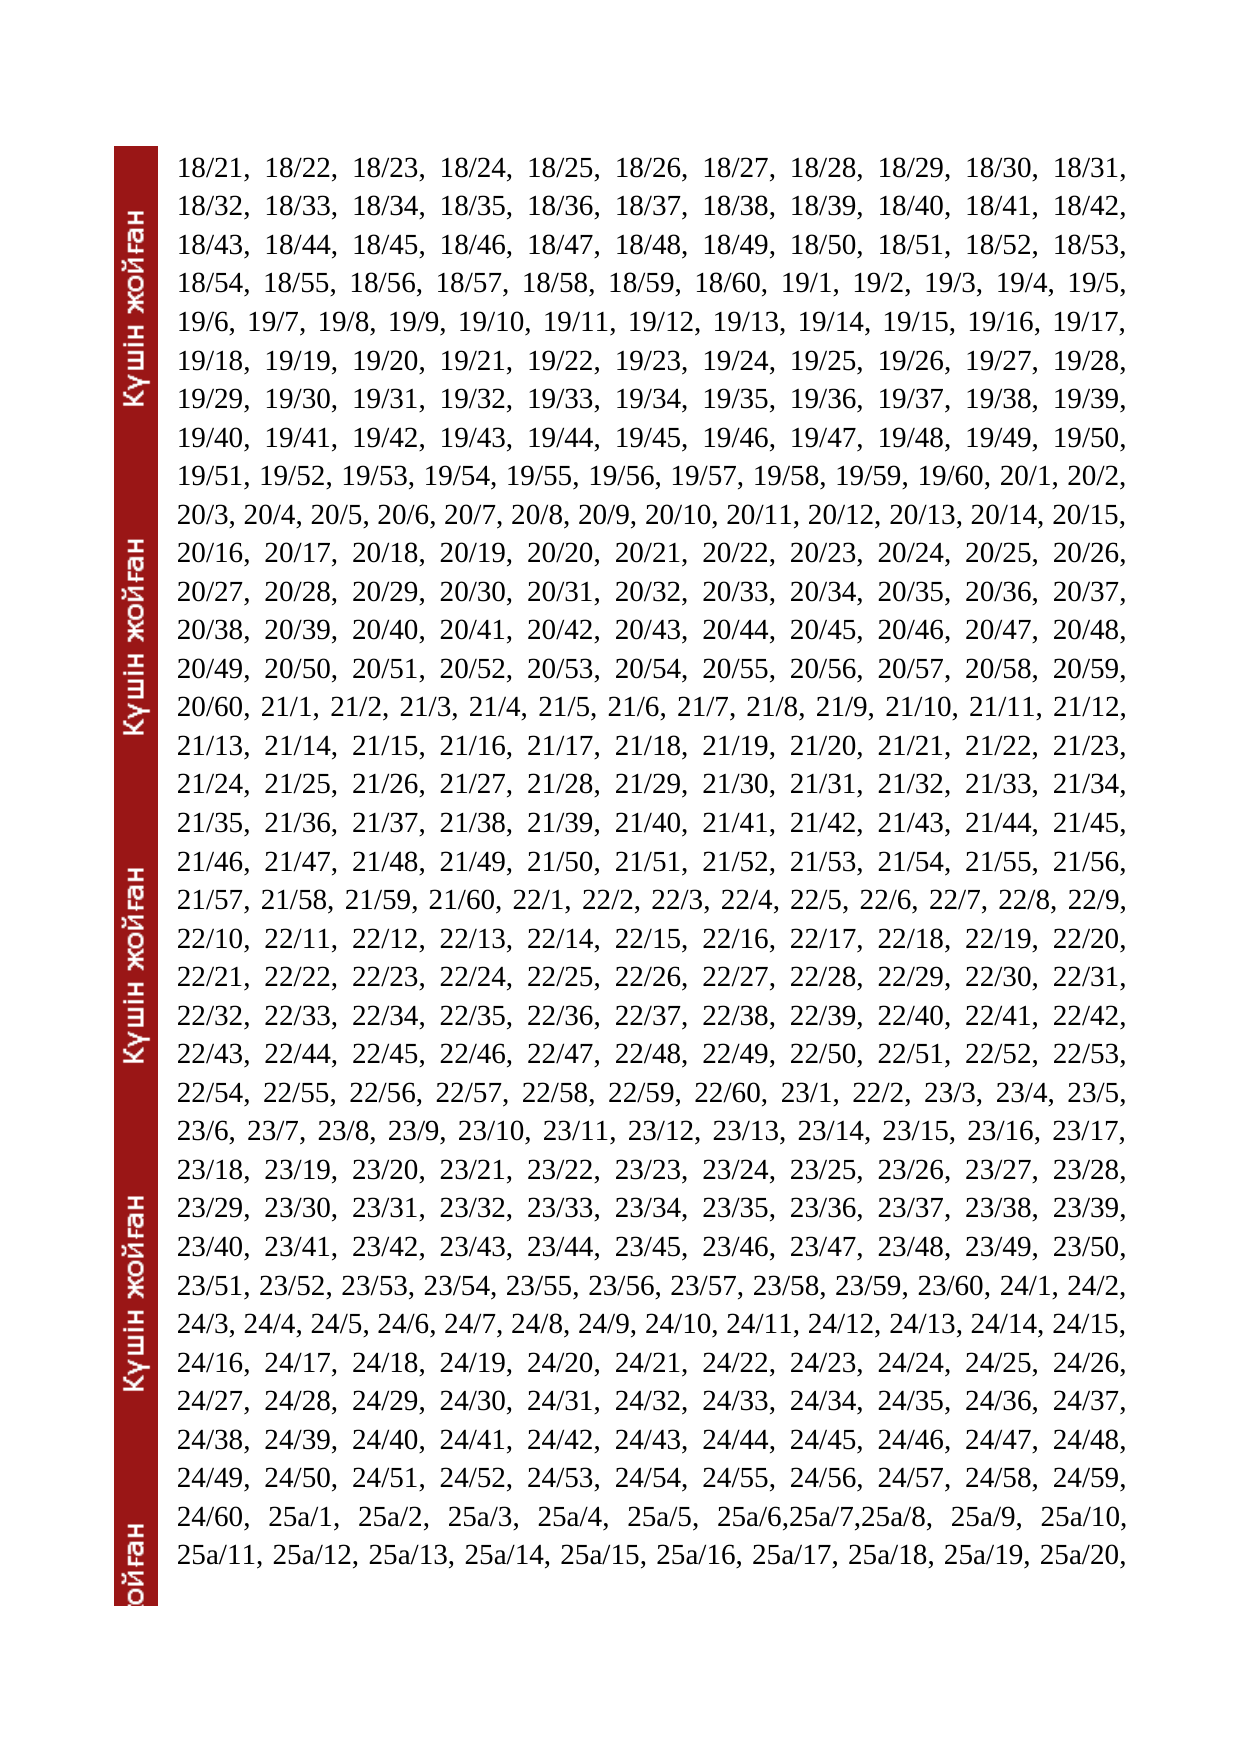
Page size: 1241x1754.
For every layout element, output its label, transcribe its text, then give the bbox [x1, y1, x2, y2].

picture [114, 1571, 158, 1606]
picture [114, 146, 158, 150]
